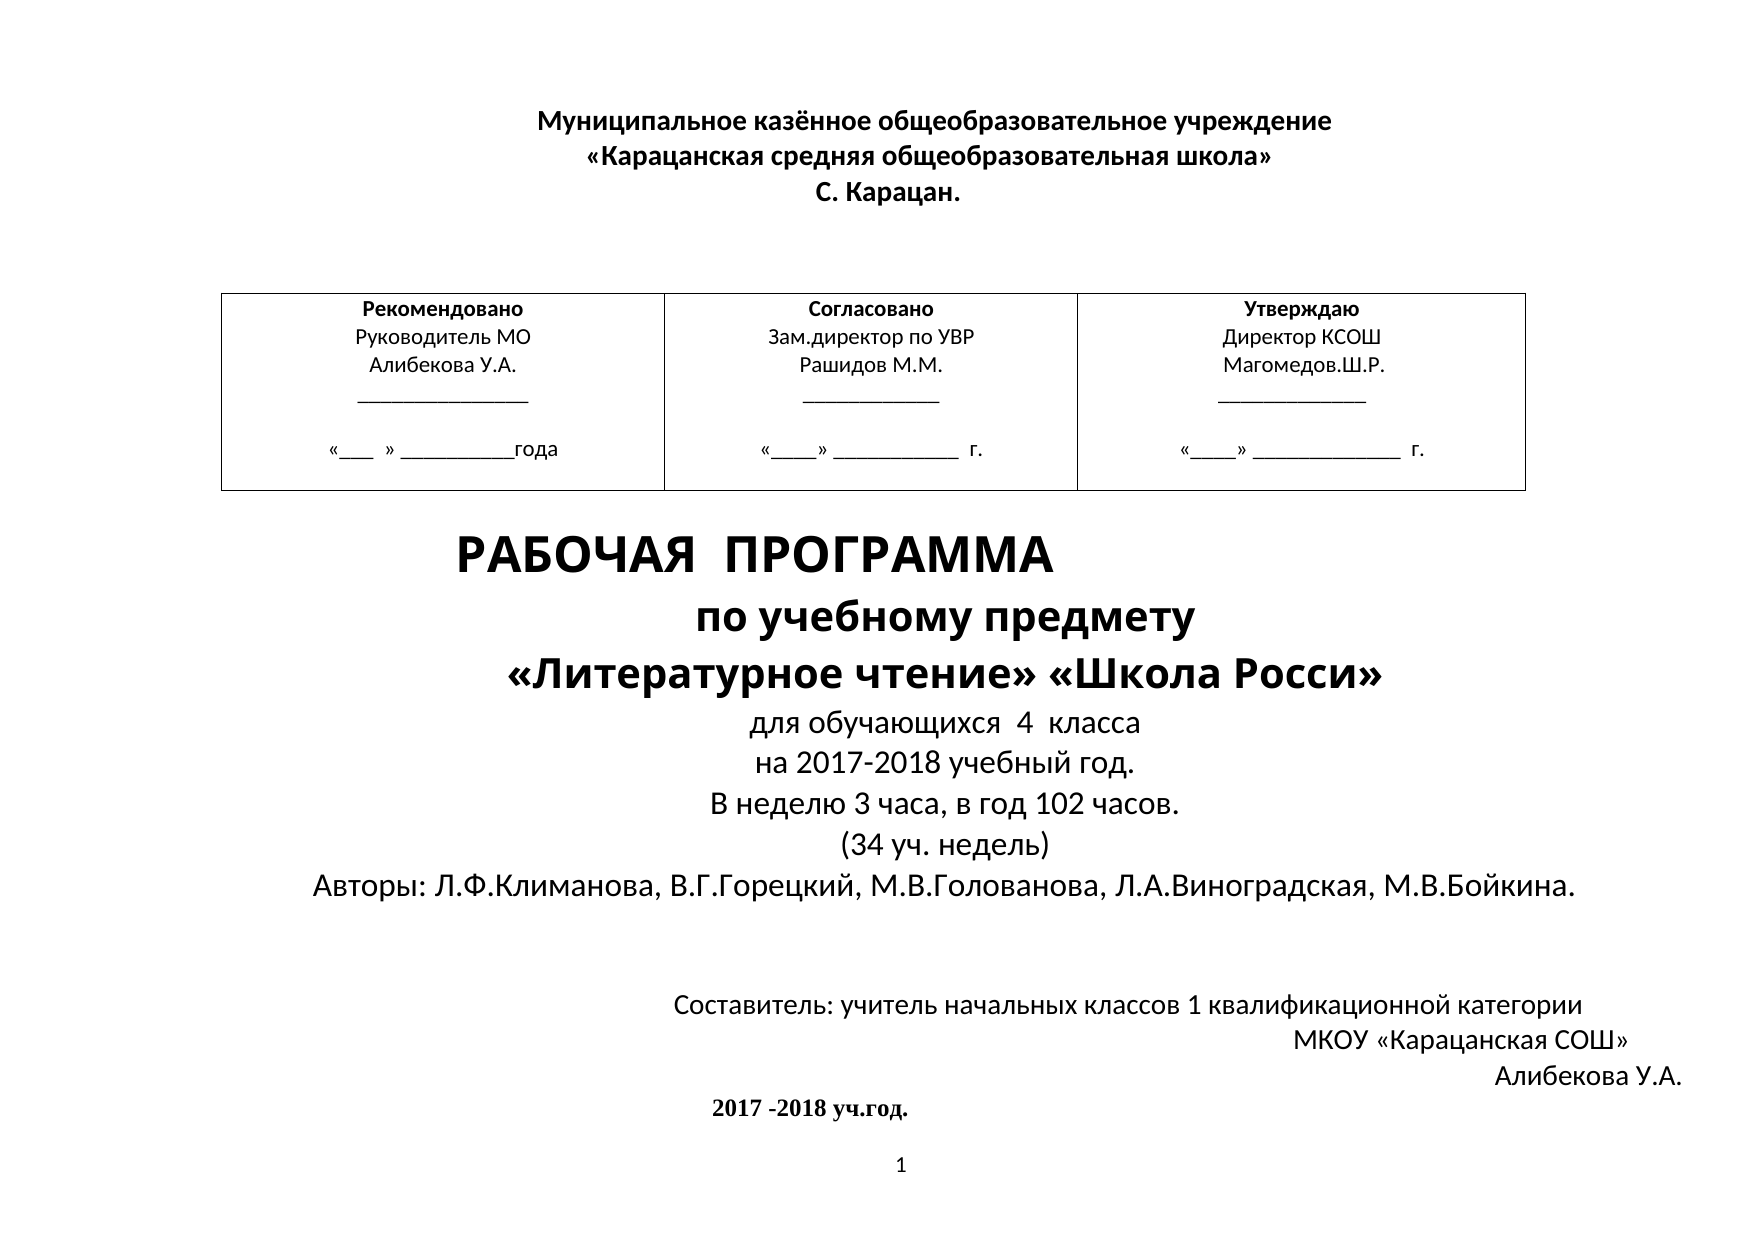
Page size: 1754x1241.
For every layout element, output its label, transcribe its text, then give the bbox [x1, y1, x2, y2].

text В неделю 3 часа, в год 102 часов. [118, 782, 1683, 823]
text «Литературное чтение» «Школа Росси» [118, 644, 1683, 701]
text РАБОЧАЯ ПРОГРАММА [118, 519, 1683, 587]
text Алибекова У.А. [118, 1057, 1683, 1093]
text Муниципальное казённое общеобразовательное учреждение [118, 102, 1683, 137]
text Составитель: учитель начальных классов 1 квалификационной категории [118, 986, 1683, 1021]
text для обучающихся 4 класса [118, 701, 1683, 741]
text МКОУ «Карацанская СОШ» [118, 1021, 1683, 1057]
text 2017 -2018 уч.год. [118, 1093, 1683, 1121]
table_header Согласовано Зам.директор по УВР Рашидов М.М. ____________ «____» ___________ г. [665, 294, 1077, 490]
text С. Карацан. [118, 173, 1683, 209]
table_header Рекомендовано Руководитель МО Алибекова У.А. _______________ «___ » __________года [222, 294, 664, 490]
text по учебному предмету [118, 587, 1683, 644]
text (34 уч. недель) [118, 823, 1683, 863]
text «Карацанская средняя общеобразовательная школа» [118, 137, 1683, 173]
table_header Утверждаю Директор КСОШ Магомедов.Ш.Р. _____________ «____» _____________ г. [1078, 294, 1525, 490]
text на 2017-2018 учебный год. [118, 741, 1683, 782]
text Авторы: Л.Ф.Климанова, В.Г.Горецкий, М.В.Голованова, Л.А.Виноградская, М.В.Бойкина. [118, 863, 1683, 904]
